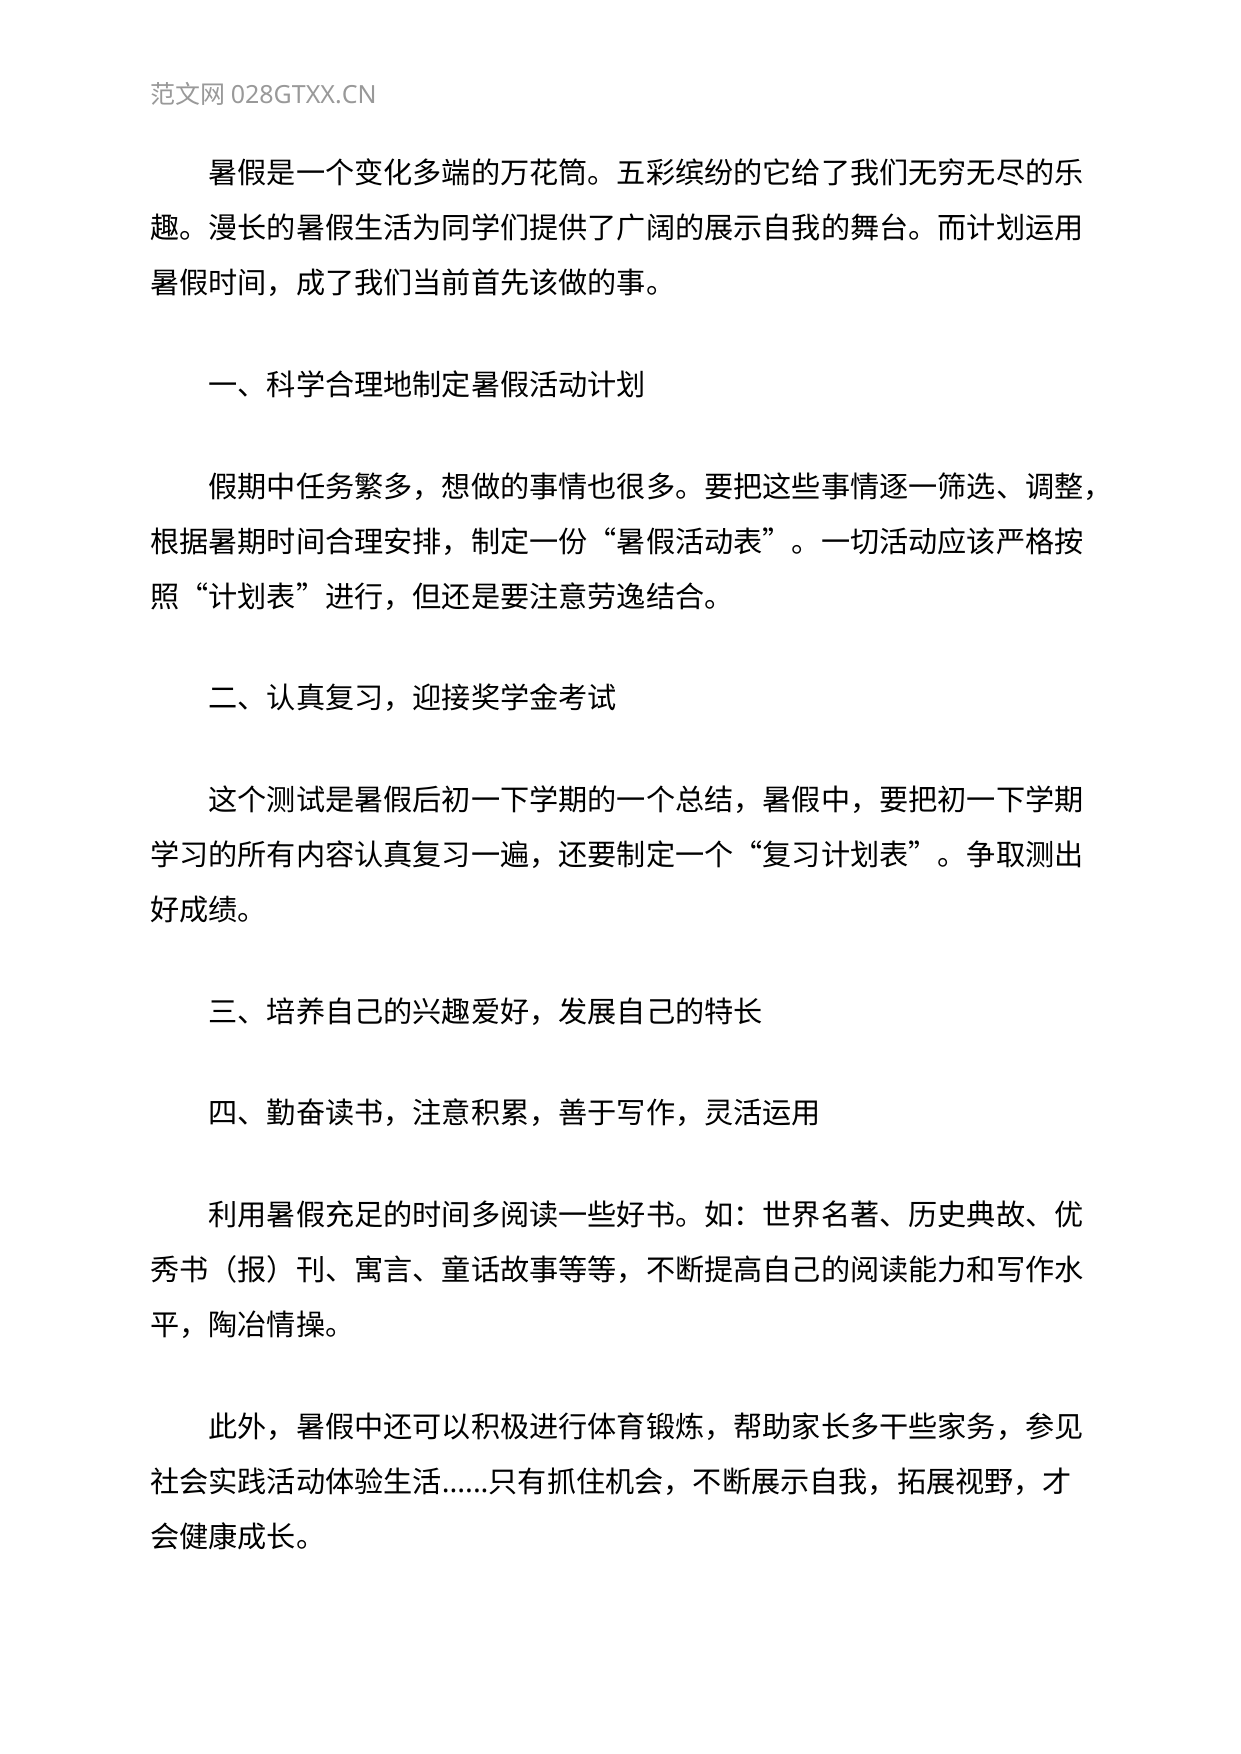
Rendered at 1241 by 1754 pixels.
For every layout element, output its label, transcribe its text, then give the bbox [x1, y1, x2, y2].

text 四、勤奋读书，注意积累，善于写作，灵活运用 [150, 1090, 1090, 1132]
text 三、培养自己的兴趣爱好，发展自己的特长 [150, 988, 1090, 1031]
text 假期中任务繁多，想做的事情也很多。要把这些事情逐一筛选、调整，根据暑期时间合理安排，制定一份“暑假活动表”。一切活动应该严格按照“计划表”进行，但还是要注意劳逸结合。 [150, 463, 1090, 615]
text 暑假是一个变化多端的万花筒。五彩缤纷的它给了我们无穷无尽的乐趣。漫长的暑假生活为同学们提供了广阔的展示自我的舞台。而计划运用暑假时间，成了我们当前首先该做的事。 [150, 150, 1090, 302]
text 二、认真复习，迎接奖学金考试 [150, 675, 1090, 717]
text 利用暑假充足的时间多阅读一些好书。如：世界名著、历史典故、优秀书（报）刊、寓言、童话故事等等，不断提高自己的阅读能力和写作水平，陶冶情操。 [150, 1192, 1090, 1344]
text 一、科学合理地制定暑假活动计划 [150, 362, 1090, 404]
text 此外，暑假中还可以积极进行体育锻炼，帮助家长多干些家务，参见社会实践活动体验生活......只有抓住机会，不断展示自我，拓展视野，才会健康成长。 [150, 1403, 1090, 1556]
text 这个测试是暑假后初一下学期的一个总结，暑假中，要把初一下学期学习的所有内容认真复习一遍，还要制定一个“复习计划表”。争取测出好成绩。 [150, 777, 1090, 929]
